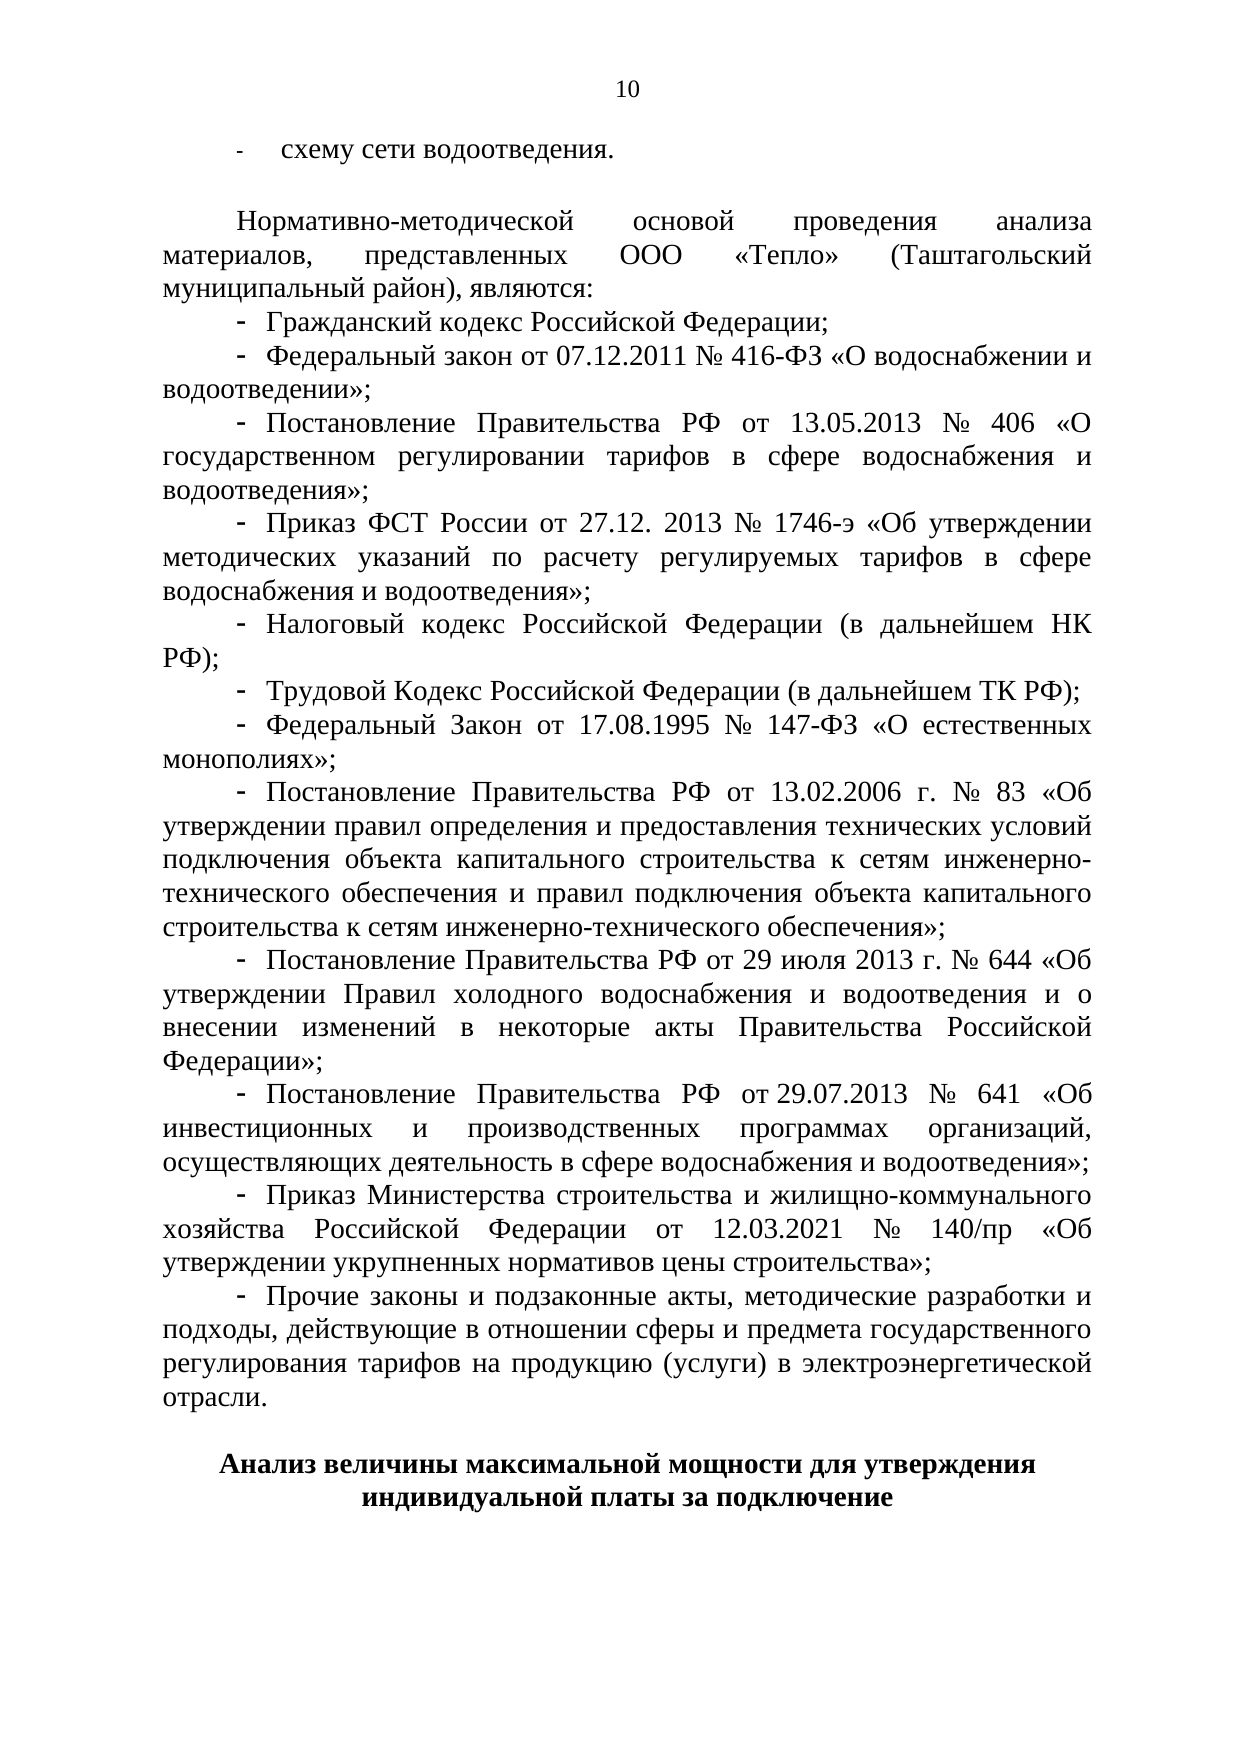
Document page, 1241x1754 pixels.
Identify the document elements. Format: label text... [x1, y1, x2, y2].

list Гражданский кодекс Российской Федерации; [162, 304, 1092, 338]
list Трудовой Кодекс Российской Федерации (в дальнейшем ТК РФ); [162, 673, 1092, 707]
list Федеральный Закон от 17.08.1995 № 147-ФЗ «О естественных монополиях»; [162, 707, 1092, 774]
text Нормативно-методической основой проведения анализа материалов, представленных ООО «Тепло» (Таштагольский муниципальный район), являются: [162, 203, 1092, 304]
list Федеральный закон от 07.12.2011 № 416-ФЗ «О водоснабжении и водоотведении»; [162, 338, 1092, 405]
list Постановление Правительства РФ от 13.05.2013 № 406 «О государственном регулировании тарифов в сфере водоснабжения и водоотведения»; [162, 405, 1092, 506]
list схему сети водоотведения. [162, 131, 1092, 165]
list Прочие законы и подзаконные акты, методические разработки и подходы, действующие в отношении сферы и предмета государственного регулирования тарифов на продукцию (услуги) в электроэнергетической отрасли. [162, 1278, 1092, 1412]
list Приказ Министерства строительства и жилищно-коммунального хозяйства Российской Федерации от 12.03.2021 № 140/пр «Об утверждении укрупненных нормативов цены строительства»; [162, 1177, 1092, 1278]
text Анализ величины максимальной мощности для утверждения индивидуальной платы за подключение [162, 1446, 1093, 1513]
list Налоговый кодекс Российской Федерации (в дальнейшем НК РФ); [162, 606, 1092, 673]
list Постановление Правительства РФ от 29.07.2013 № 641 «Об инвестиционных и производственных программах организаций, осуществляющих деятельность в сфере водоснабжения и водоотведения»; [162, 1076, 1092, 1177]
list Постановление Правительства РФ от 29 июля 2013 г. № 644 «Об утверждении Правил холодного водоснабжения и водоотведения и о внесении изменений в некоторые акты Правительства Российской Федерации»; [162, 942, 1092, 1076]
list Приказ ФСТ России от 27.12. 2013 № 1746-э «Об утверждении методических указаний по расчету регулируемых тарифов в сфере водоснабжения и водоотведения»; [162, 506, 1092, 606]
list Постановление Правительства РФ от 13.02.2006 г. № 83 «Об утверждении правил определения и предоставления технических условий подключения объекта капитального строительства к сетям инженерно-технического обеспечения и правил подключения объекта капитального строительства к сетям инженерно-технического обеспечения»; [162, 774, 1092, 942]
